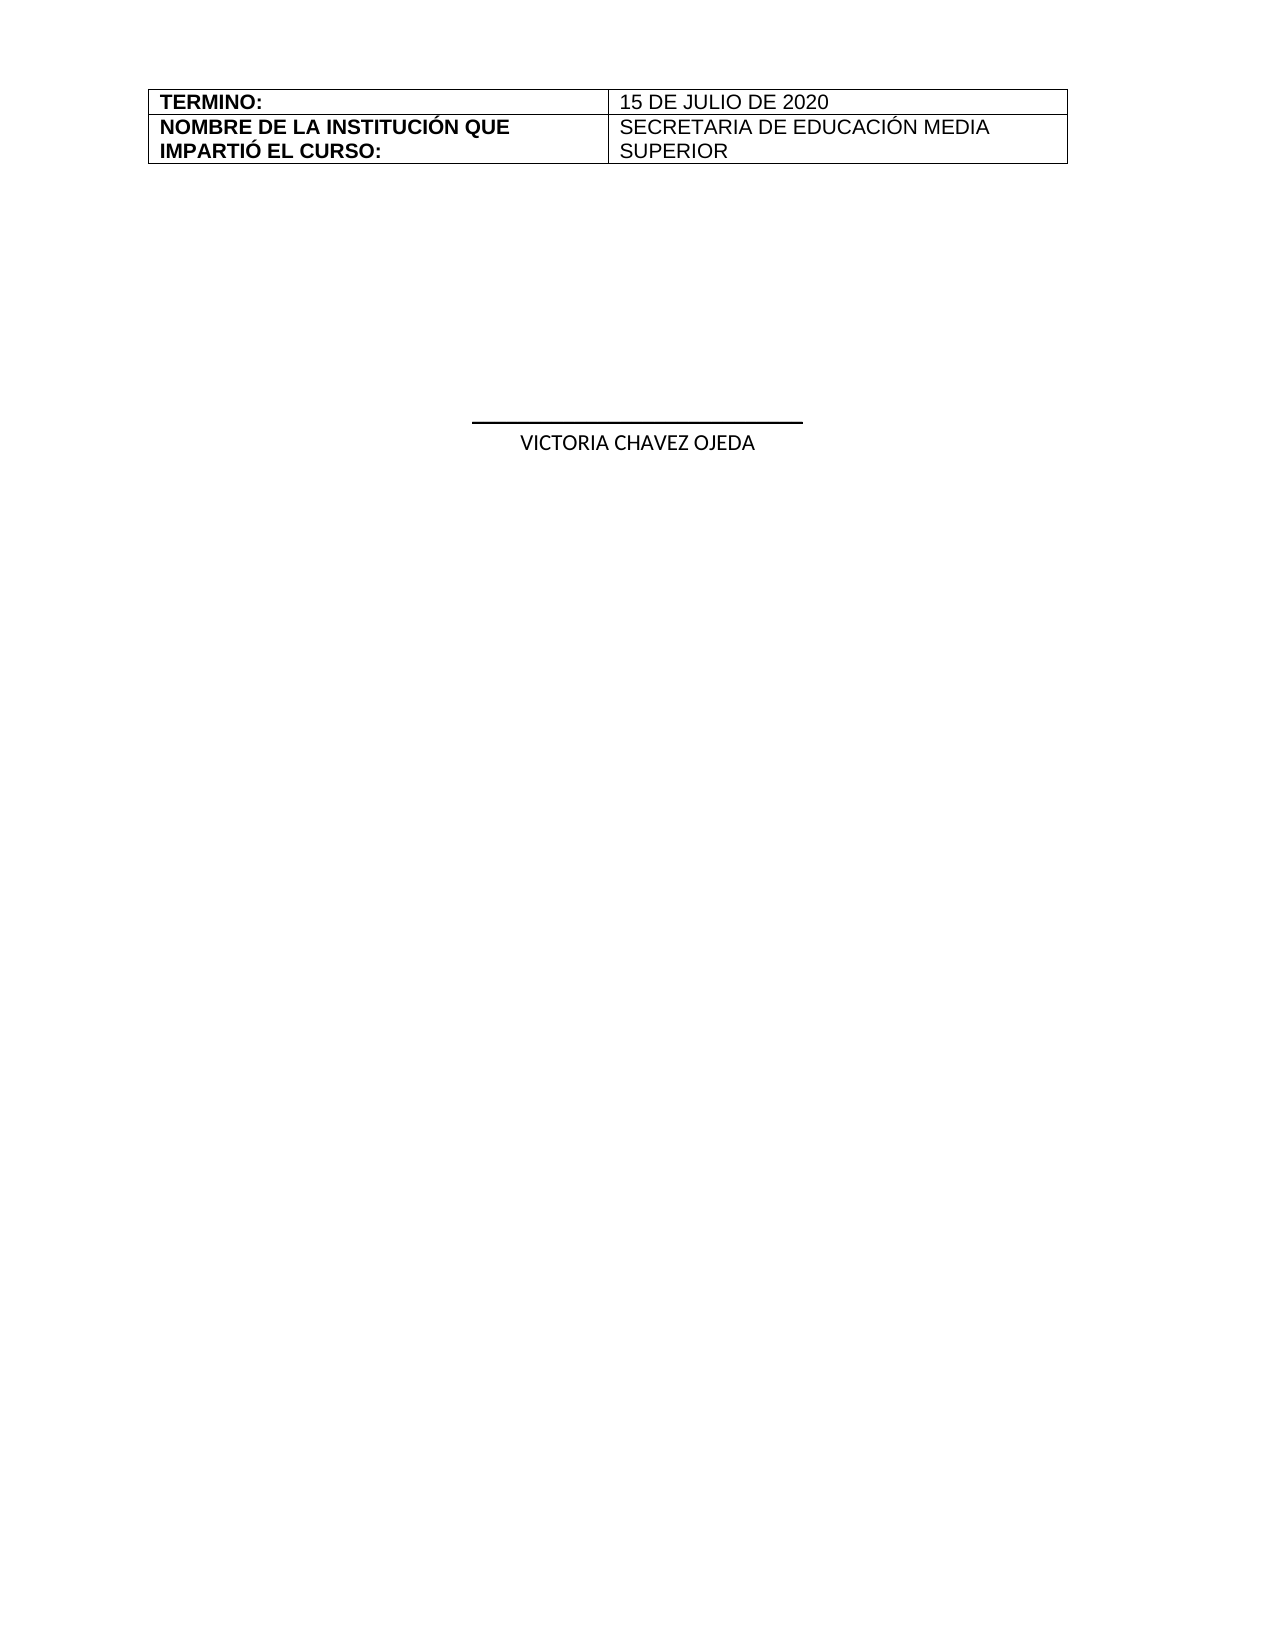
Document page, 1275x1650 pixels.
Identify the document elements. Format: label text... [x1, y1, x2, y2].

table_cell SECRETARIA DE EDUCACIÓN MEDIA SUPERIOR [609, 115, 1067, 163]
table_cell 15 DE JULIO DE 2020 [609, 90, 1067, 114]
text _____________________________ [148, 398, 1127, 426]
table_cell TERMINO: [149, 90, 608, 114]
text VICTORIA CHAVEZ OJEDA [148, 428, 1127, 456]
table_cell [149, 115, 608, 163]
